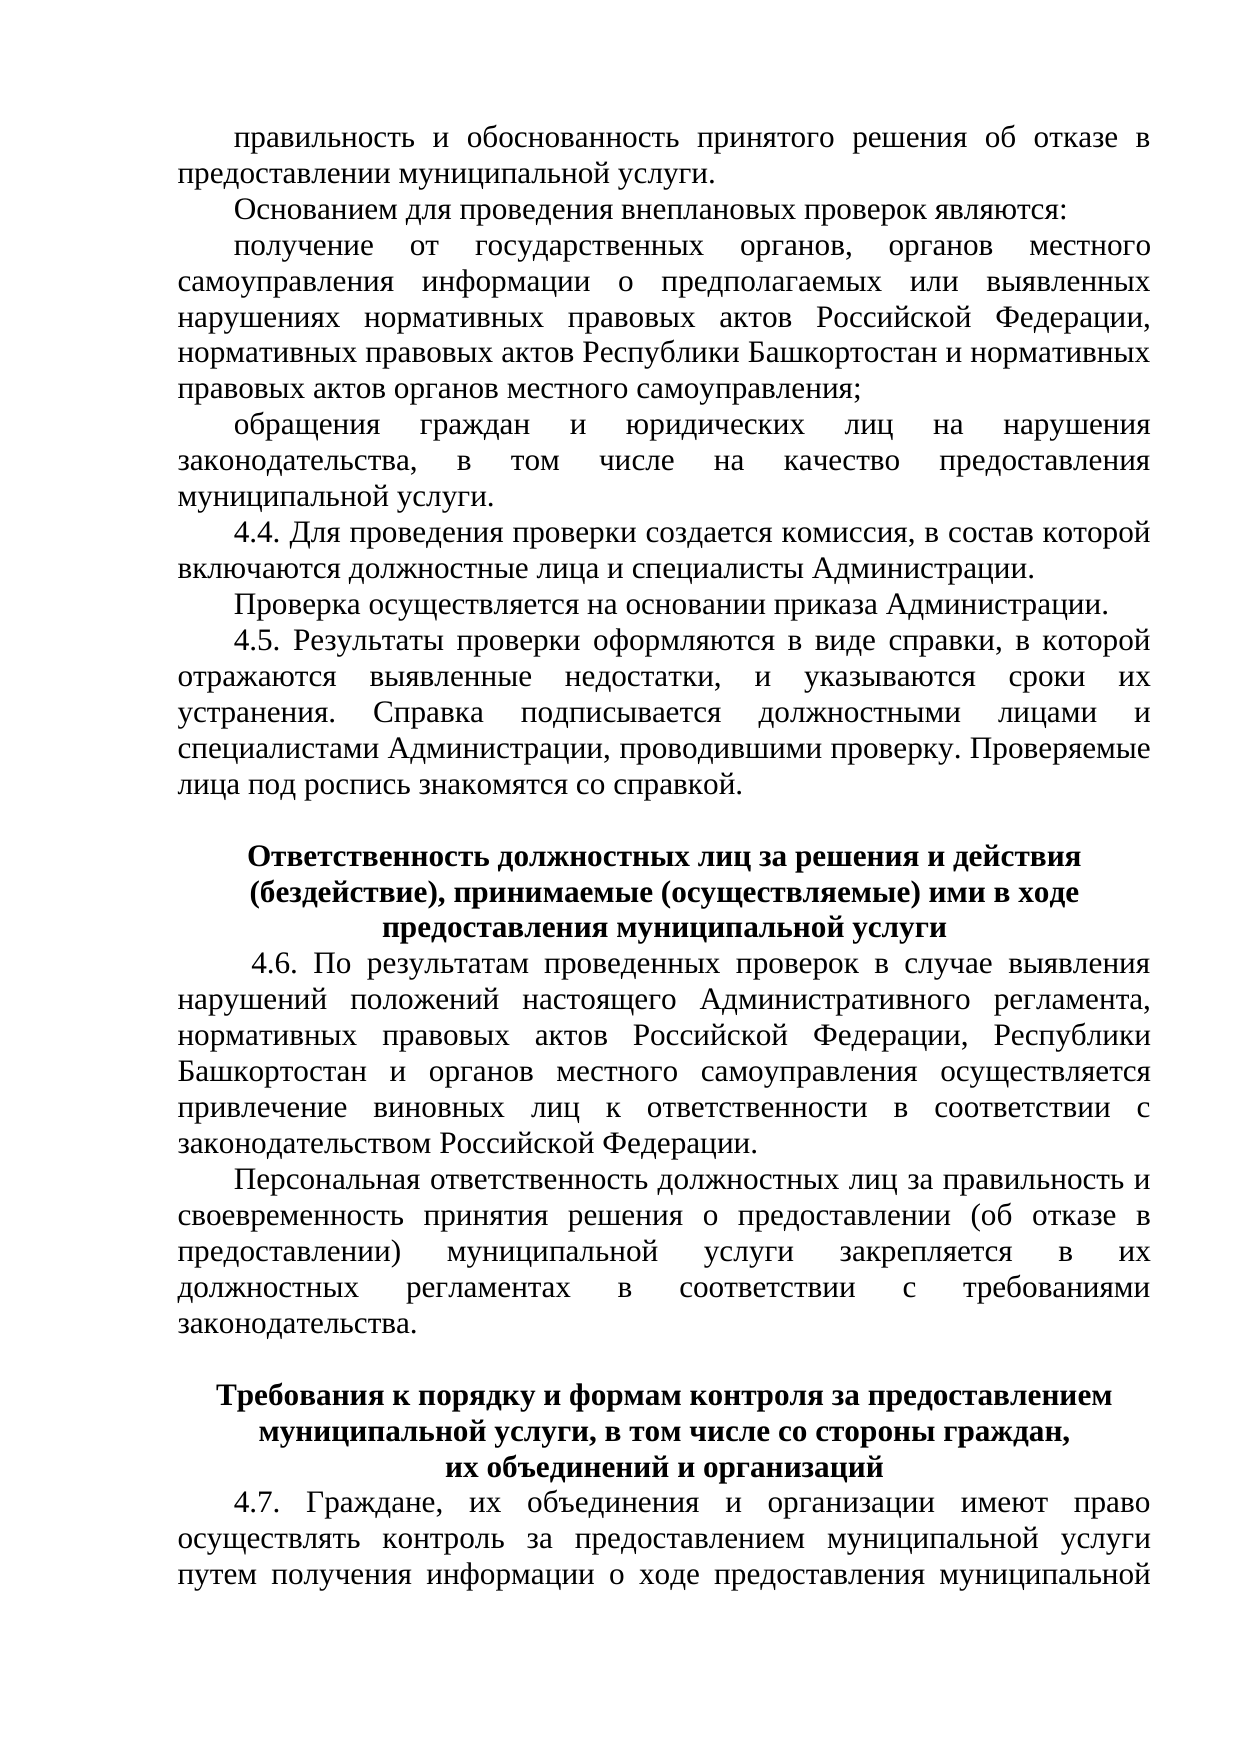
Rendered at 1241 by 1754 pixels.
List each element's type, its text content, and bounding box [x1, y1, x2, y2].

text предоставления муниципальной услуги [177, 909, 1152, 945]
text Основанием для проведения внеплановых проверок являются: [177, 190, 1152, 226]
text получение от государственных органов, органов местного самоуправления информации о предполагаемых или выявленных нарушениях нормативных правовых актов Российской Федерации, нормативных правовых актов Республики Башкортостан и нормативных правовых актов органов местного самоуправления; [177, 226, 1152, 406]
text правильность и обоснованность принятого решения об отказе в предоставлении муниципальной услуги. [177, 118, 1152, 190]
text (бездействие), принимаемые (осуществляемые) ими в ходе [177, 873, 1152, 909]
text муниципальной услуги, в том числе со стороны граждан, [177, 1412, 1152, 1448]
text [177, 1484, 1152, 1592]
text Требования к порядку и формам контроля за предоставлением [177, 1376, 1152, 1412]
text 4.4. Для проведения проверки создается комиссия, в состав которой включаются должностные лица и специалисты Администрации. [177, 513, 1152, 585]
text 4.5. Результаты проверки оформляются в виде справки, в которой отражаются выявленные недостатки, и указываются сроки их устранения. Справка подписывается должностными лицами и специалистами Администрации, проводившими проверку. Проверяемые лица под роспись знакомятся со справкой. [177, 621, 1152, 801]
text Ответственность должностных лиц за решения и действия [177, 837, 1152, 873]
text Проверка осуществляется на основании приказа Администрации. [177, 585, 1152, 621]
text обращения граждан и юридических лиц на нарушения законодательства, в том числе на качество предоставления муниципальной услуги. [177, 406, 1152, 513]
text 4.6. По результатам проведенных проверок в случае выявления нарушений положений настоящего Административного регламента, нормативных правовых актов Российской Федерации, Республики Башкортостан и органов местного самоуправления осуществляется привлечение виновных лиц к ответственности в соответствии с законодательством Российской Федерации. [177, 945, 1152, 1160]
text их объединений и организаций [177, 1448, 1152, 1484]
text Персональная ответственность должностных лиц за правильность и своевременность принятия решения о предоставлении (об отказе в предоставлении) муниципальной услуги закрепляется в их должностных регламентах в соответствии с требованиями законодательства. [177, 1160, 1152, 1340]
